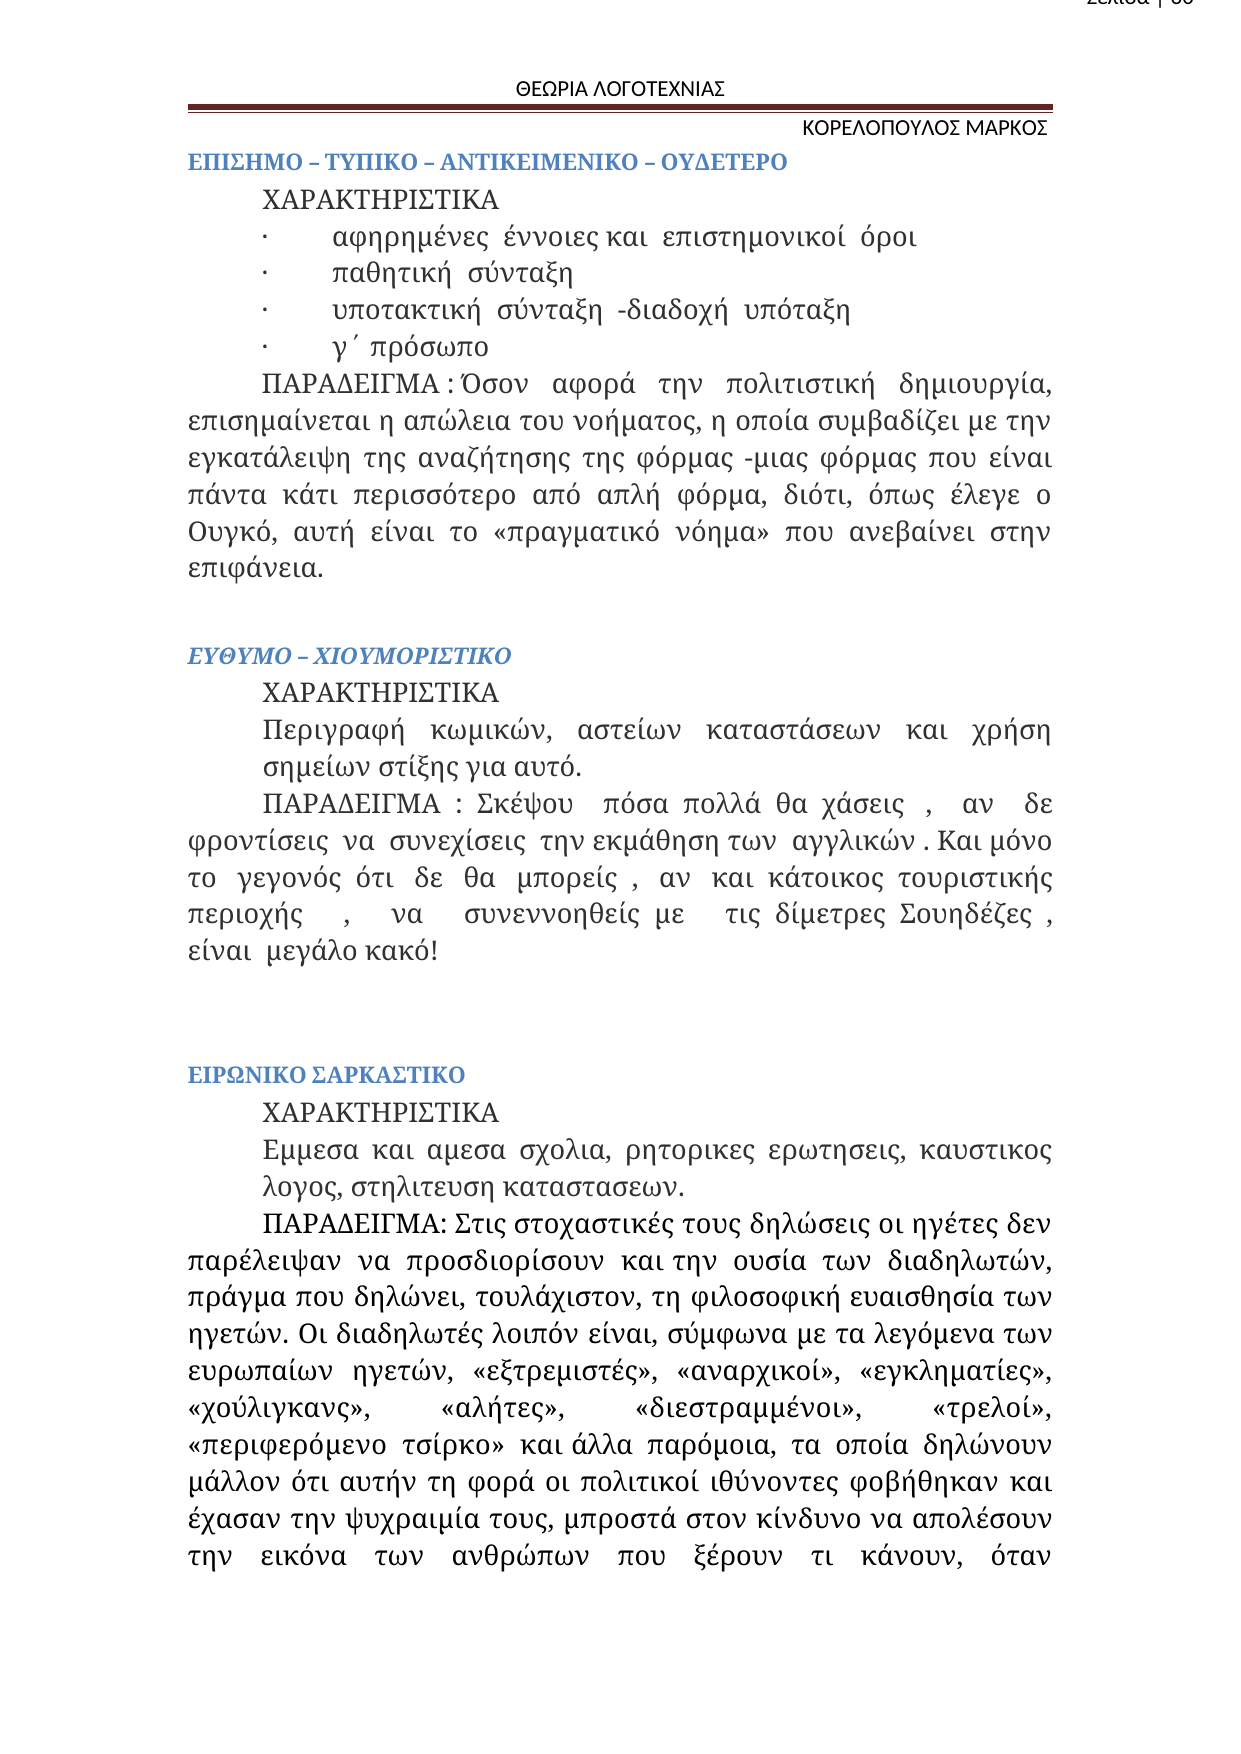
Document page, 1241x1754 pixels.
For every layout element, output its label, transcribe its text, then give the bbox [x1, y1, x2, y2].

text · αφηρημένες έννοιες και επιστημονικοί όροι [187, 217, 1053, 254]
text · υποτακτική σύνταξη -διαδοχή υπόταξη [187, 291, 1053, 328]
subtitle ΕΙΡΩΝΙΚΟ ΣΑΡΚΑΣΤΙΚΟ [187, 1063, 1053, 1090]
text · γ΄ πρόσωπο [187, 328, 1053, 364]
list ΧΑΡΑΚΤΗΡΙΣΤΙΚΑ [262, 674, 1053, 711]
list ΧΑΡΑΚΤΗΡΙΣΤΙΚΑ [262, 1093, 1053, 1130]
list ΠΑΡΑΔΕΙΓΜΑ : Σκέψου πόσα πολλά θα χάσεις , αν δε φροντίσεις να συνεχίσεις την εκμάθηση των αγγλικών . Και μόνο το γεγονός ότι δε θα μπορείς , αν και κάτοικος τουριστικής περιοχής , να συνεννοηθείς με τις δίμετρες Σουηδέζες , είναι μεγάλο κακό! [439, 895, 1053, 969]
text ΠΑΡΑΔΕΙΓΜΑ : Όσον αφορά την πολιτιστική δημιουργία, επισημαίνεται η απώλεια του νοήματος, η οποία συμβαδίζει με την εγκατάλειψη της αναζήτησης της φόρμας -μιας φόρμας που είναι πάντα κάτι περισσότερο από απλή φόρμα, διότι, όπως έλεγε ο Ουγκό, αυτή είναι το «πραγματικό νόημα» που ανεβαίνει στην επιφάνεια. [187, 364, 1053, 586]
text · παθητική σύνταξη [187, 254, 1053, 291]
list Περιγραφή κωμικών, αστείων καταστάσεων και χρήση σημείων στίξης για αυτό. [262, 711, 1053, 784]
subtitle ΕΥΘΥΜΟ – ΧΙΟΥΜΟΡΙΣΤΙΚΟ [187, 643, 1053, 670]
list ΧΑΡΑΚΤΗΡΙΣΤΙΚΑ [262, 180, 1053, 217]
list Εμμεσα και αμεσα σχολια, ρητορικες ερωτησεις, καυστικος λογος, στηλιτευση καταστασεων. [262, 1130, 1053, 1204]
subtitle ΕΠΙΣΗΜΟ – ΤΥΠΙΚΟ – ΑΝΤΙΚΕΙΜΕΝΙΚΟ – ΟΥΔΕΤΕΡΟ [187, 150, 1053, 176]
